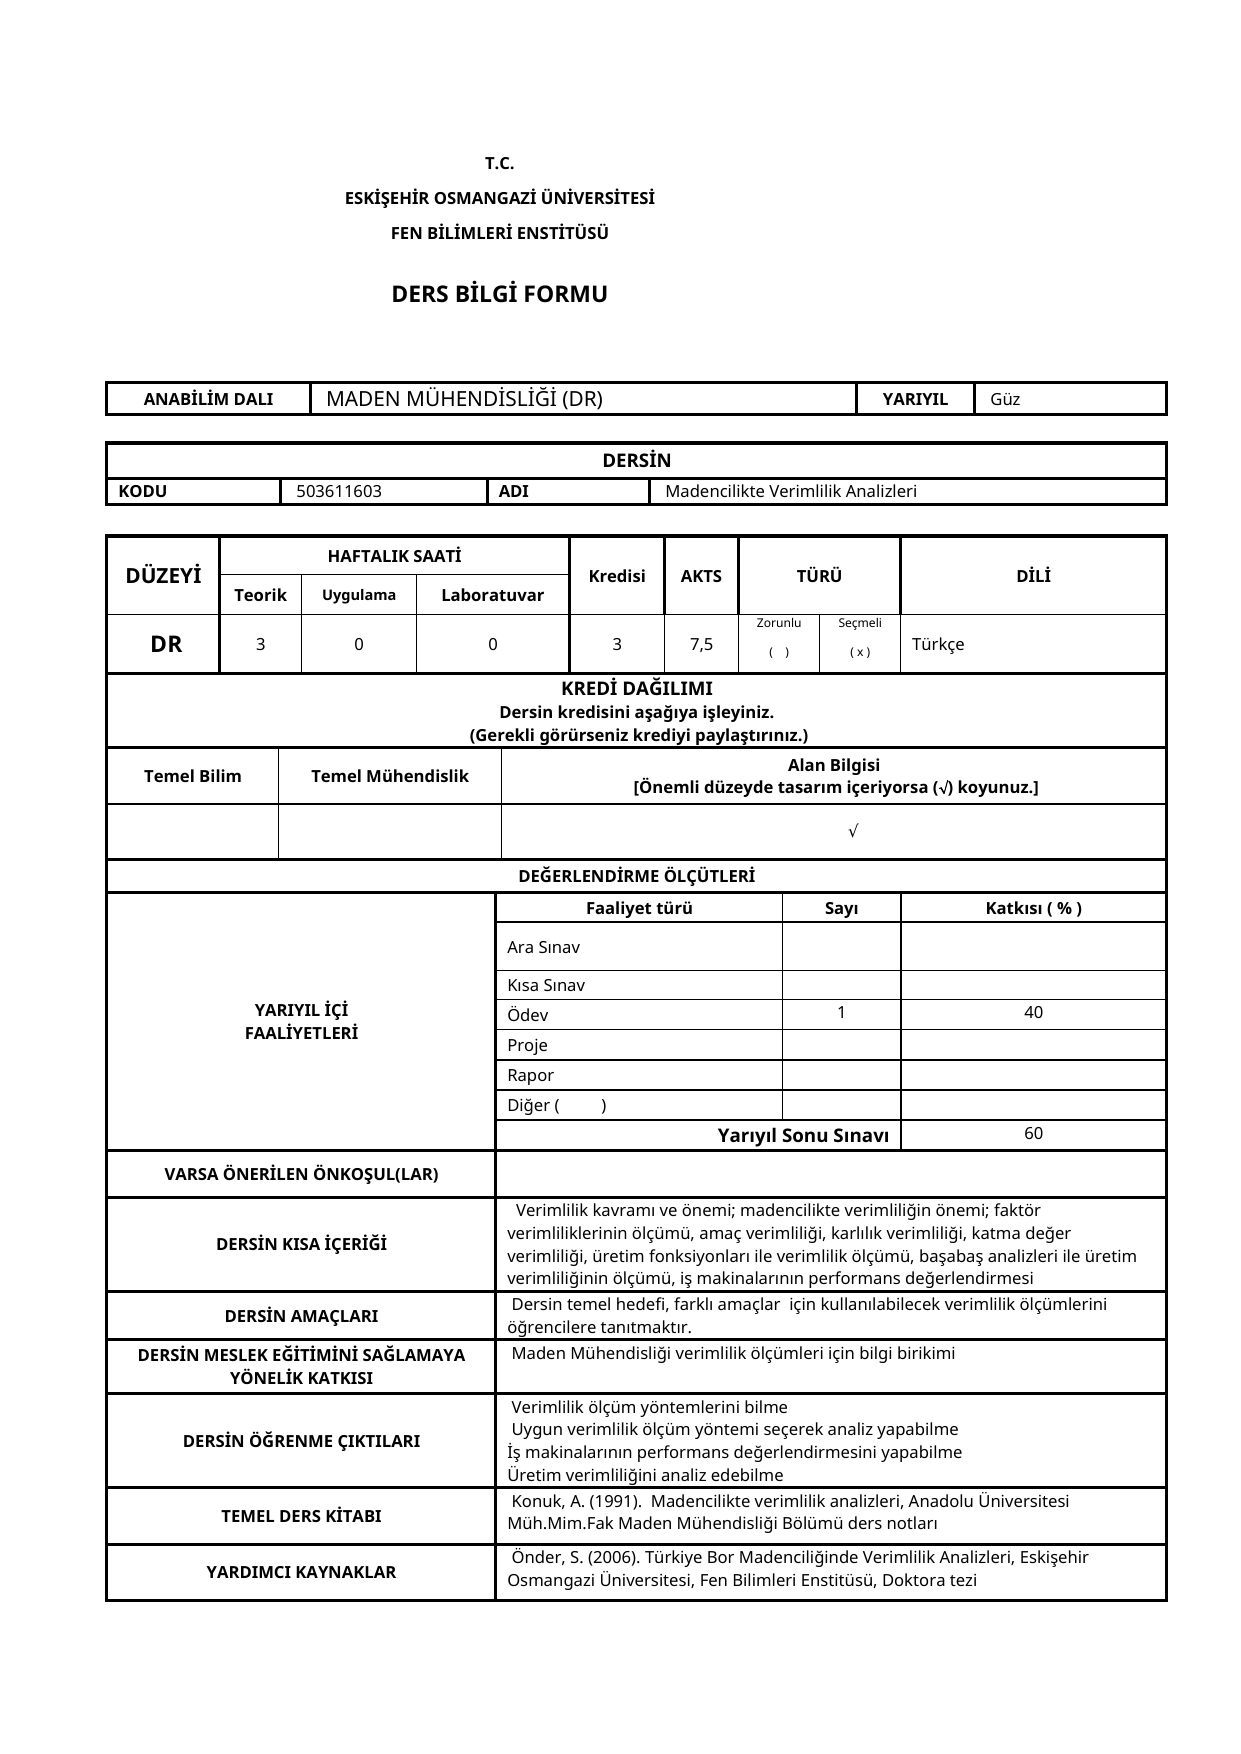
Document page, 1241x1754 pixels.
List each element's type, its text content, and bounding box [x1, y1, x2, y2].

table_cell Teorik [221, 575, 301, 614]
table_header DÜZEYİ [108, 538, 218, 614]
table_cell 0 [302, 615, 416, 672]
table_cell Dersin temel hedefi, farklı amaçlar için kullanılabilecek verimlilik ölçümlerini öğrencilere tanıtmaktır. [497, 1293, 1165, 1338]
table_header ANABİLİM DALI [108, 384, 309, 413]
table_header AKTS [666, 538, 737, 614]
table_cell 3 [571, 615, 664, 672]
table_cell [783, 1030, 900, 1059]
table_cell ADI [489, 480, 648, 502]
table_cell 7,5 [665, 615, 738, 672]
table_header HAFTALIK SAATİ [221, 538, 568, 574]
table_header MADEN MÜHENDİSLİĞİ (DR) [312, 384, 855, 413]
table_cell Proje [497, 1030, 782, 1059]
table_cell Madencilikte Verimlilik Analizleri [651, 480, 1165, 502]
table_cell DERSİN KISA İÇERİĞİ [108, 1199, 494, 1290]
table_cell Ara Sınav [497, 923, 782, 969]
table_cell 0 [417, 615, 568, 672]
table_cell 503611603 [282, 480, 486, 502]
table_cell Yarıyıl Sonu Sınavı [497, 1121, 900, 1149]
table_cell [502, 805, 1165, 857]
table_cell [902, 923, 1165, 969]
table_header Kredisi [571, 538, 663, 614]
table_cell DR [108, 615, 218, 672]
table_cell DERSİN AMAÇLARI [108, 1293, 494, 1338]
table_cell KODU [108, 480, 279, 502]
table_cell YARIYIL İÇİ FAALİYETLERİ [108, 894, 494, 1149]
table_cell [902, 971, 1165, 999]
table_cell Temel Mühendislik [279, 749, 501, 803]
table_cell 40 [902, 1000, 1165, 1029]
table_cell Temel Bilim [108, 749, 278, 803]
table_cell [108, 805, 278, 857]
table_cell DERSİN ÖĞRENME ÇIKTILARI [108, 1395, 494, 1486]
table_cell Seçmeli ( x ) [820, 615, 900, 672]
table_cell TEMEL DERS KİTABI [108, 1489, 494, 1542]
table_cell YARDIMCI KAYNAKLAR [108, 1546, 494, 1599]
table_cell [783, 971, 900, 999]
table_cell Faaliyet türü [497, 894, 782, 921]
table_header DİLİ [902, 538, 1165, 614]
table_header [976, 384, 1165, 413]
table_cell Verimlilik kavramı ve önemi; madencilikte verimliliğin önemi; faktör verimliliklerinin ölçümü, amaç verimliliği, karlılık verimliliği, katma değer verimliliği, üretim fonksiyonları ile verimlilik ölçümü, başabaş analizleri ile üretim verimliliğinin ölçümü, iş makinalarının performans değerlendirmesi [497, 1199, 1165, 1290]
table_cell Verimlilik ölçüm yöntemlerini bilme Uygun verimlilik ölçüm yöntemi seçerek analiz yapabilme İş makinalarının performans değerlendirmesini yapabilme Üretim verimliliğini analiz edebilme [497, 1395, 1165, 1486]
table_cell Sayı [783, 894, 900, 921]
table_header TÜRÜ [740, 538, 899, 614]
table_cell [783, 1061, 900, 1089]
table_cell Diğer ( ) [497, 1091, 782, 1119]
table_cell Uygulama [302, 575, 416, 614]
table_cell DERSİN MESLEK EĞİTİMİNİ SAĞLAMAYA YÖNELİK KATKISI [108, 1341, 494, 1392]
table_cell Konuk, A. (1991). Madencilikte verimlilik analizleri, Anadolu Üniversitesi Müh.Mim.Fak Maden Mühendisliği Bölümü ders notları [497, 1489, 1165, 1542]
table_cell VARSA ÖNERİLEN ÖNKOŞUL(LAR) [108, 1152, 494, 1196]
table_cell Zorunlu ( ) [739, 615, 819, 672]
table_cell 3 [221, 615, 301, 672]
table_cell [783, 923, 900, 969]
table_cell 60 [902, 1121, 1165, 1149]
table_cell [497, 1152, 1165, 1196]
table_cell Katkısı ( % ) [902, 894, 1165, 921]
table_cell Ödev [497, 1000, 782, 1029]
table_cell 1 [783, 1000, 900, 1029]
table_cell Önder, S. (2006). Türkiye Bor Madenciliğinde Verimlilik Analizleri, Eskişehir Osmangazi Üniversitesi, Fen Bilimleri Enstitüsü, Doktora tezi [497, 1546, 1165, 1599]
table_cell [279, 805, 501, 857]
table_cell Türkçe [901, 615, 1165, 672]
table_header DERSİN [108, 445, 1165, 477]
table_cell [902, 1030, 1165, 1059]
table_cell [902, 1061, 1165, 1089]
table_cell [783, 1091, 900, 1119]
table_cell DEĞERLENDİRME ÖLÇÜTLERİ [108, 861, 1165, 891]
table_cell KREDİ DAĞILIMI Dersin kredisini aşağıya işleyiniz. (Gerekli görürseniz krediyi paylaştırınız.) [108, 675, 1165, 746]
table_cell Laboratuvar [417, 575, 568, 614]
table_cell Maden Mühendisliği verimlilik ölçümleri için bilgi birikimi [497, 1341, 1165, 1392]
table_cell Rapor [497, 1061, 782, 1089]
table_cell Alan Bilgisi [Önemli düzeyde tasarım içeriyorsa () koyunuz.] [502, 749, 1165, 803]
table_cell [902, 1091, 1165, 1119]
table_cell Kısa Sınav [497, 971, 782, 999]
table_header YARIYIL [858, 384, 973, 413]
